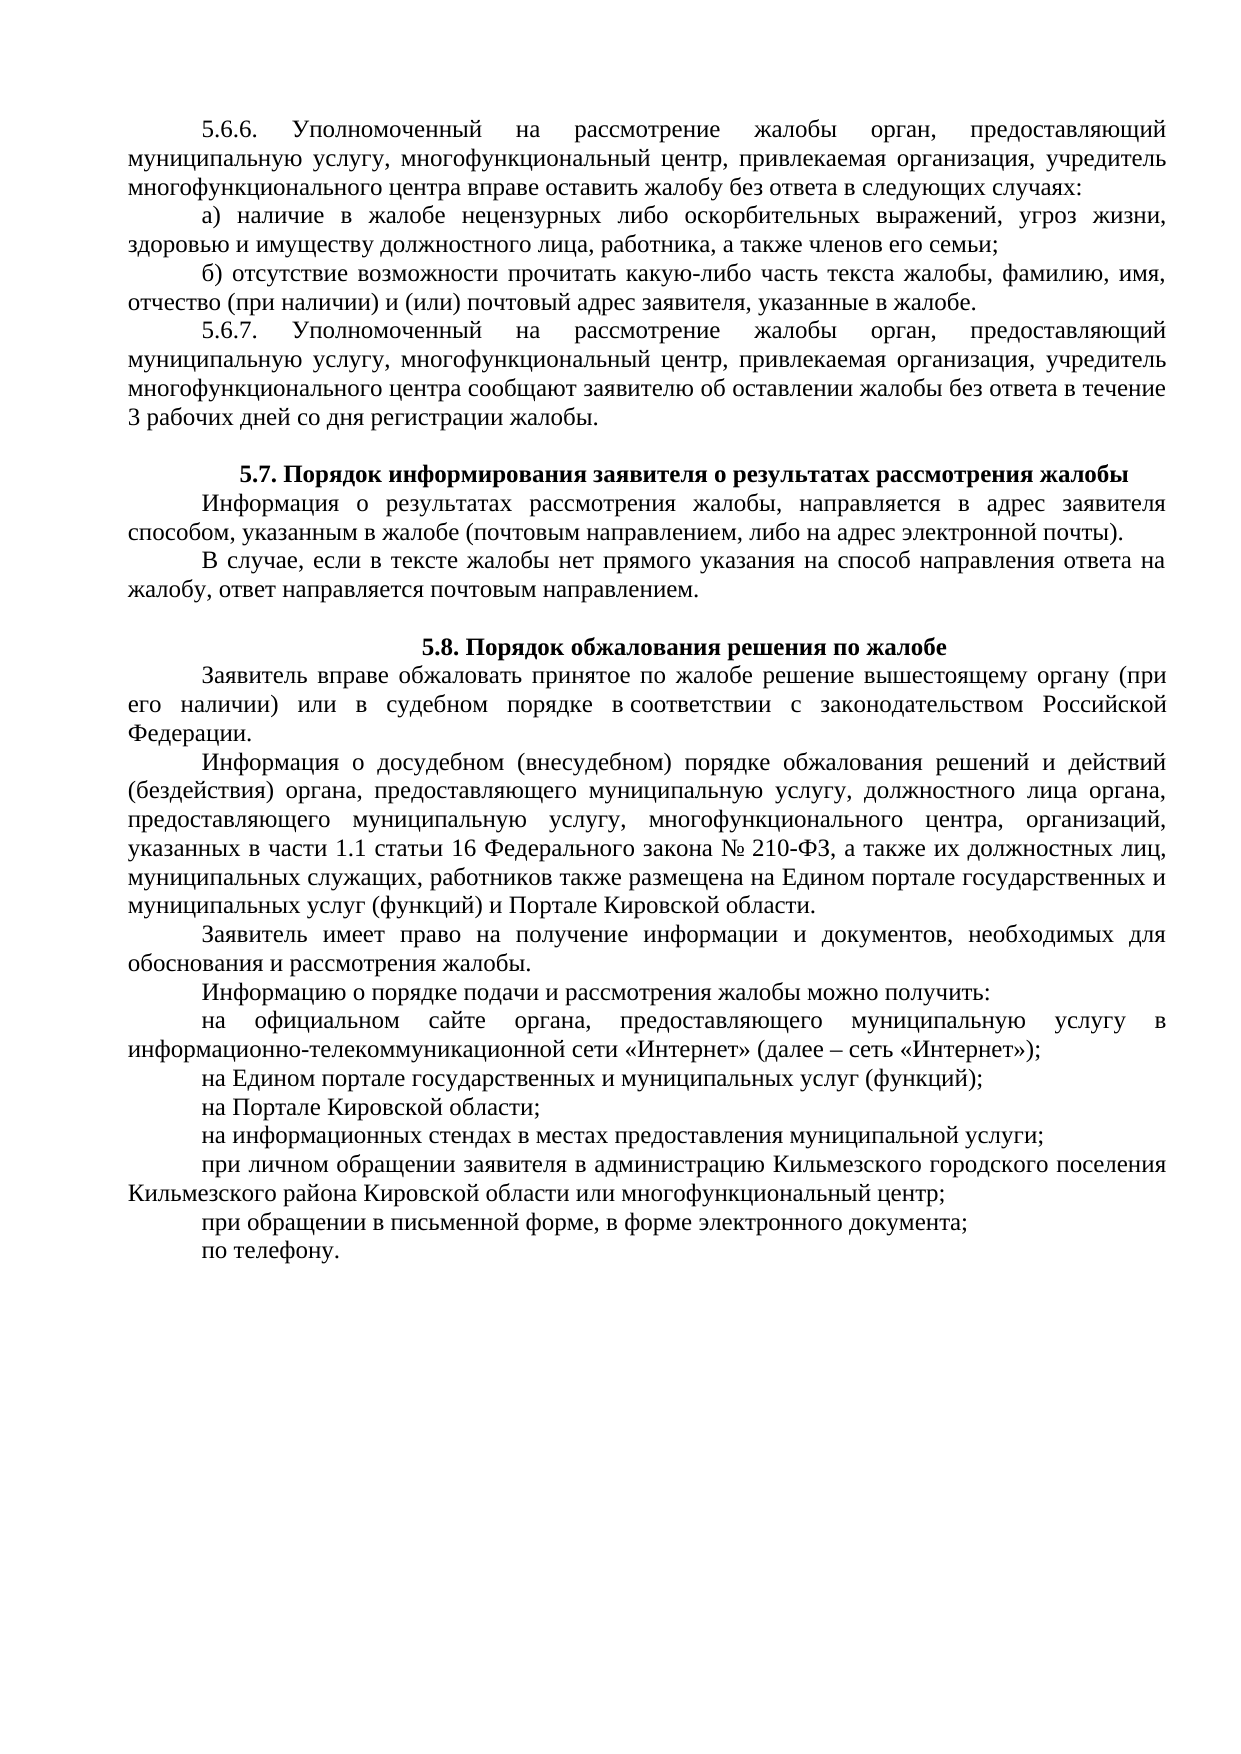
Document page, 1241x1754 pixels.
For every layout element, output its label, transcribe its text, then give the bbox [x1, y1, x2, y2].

text на информационных стендах в местах предоставления муниципальной услуги; [128, 1120, 1167, 1149]
text Заявитель вправе обжаловать принятое по жалобе решение вышестоящему органу (при его наличии) или в судебном порядке в соответствии с законодательством Российской Федерации. [128, 660, 1167, 747]
text Информация о результатах рассмотрения жалобы, направляется в адрес заявителя способом, указанным в жалобе (почтовым направлением, либо на адрес электронной почты). [128, 488, 1167, 545]
text на Едином портале государственных и муниципальных услуг (функций); [128, 1063, 1167, 1092]
text при обращении в письменной форме, в форме электронного документа; [128, 1207, 1167, 1235]
text а) наличие в жалобе нецензурных либо оскорбительных выражений, угроз жизни, здоровью и имуществу должностного лица, работника, а также членов его семьи; [128, 200, 1167, 258]
text Информацию о порядке подачи и рассмотрения жалобы можно получить: [128, 977, 1167, 1005]
text 5.6.7. Уполномоченный на рассмотрение жалобы орган, предоставляющий муниципальную услугу, многофункциональный центр, привлекаемая организация, учредитель многофункционального центра сообщают заявителю об оставлении жалобы без ответа в течение 3 рабочих дней со дня регистрации жалобы. [128, 315, 1167, 430]
text Информация о досудебном (внесудебном) порядке обжалования решений и действий (бездействия) органа, предоставляющего муниципальную услугу, должностного лица органа, предоставляющего муниципальную услугу, многофункционального центра, организаций, указанных в части 1.1 статьи 16 Федерального закона № 210-ФЗ, а также их должностных лиц, муниципальных служащих, работников также размещена на Едином портале государственных и муниципальных услуг (функций) и Портале Кировской области. [128, 747, 1167, 919]
text 5.7. Порядок информирования заявителя о результатах рассмотрения жалобы [128, 459, 1167, 488]
text б) отсутствие возможности прочитать какую-либо часть текста жалобы, фамилию, имя, отчество (при наличии) и (или) почтовый адрес заявителя, указанные в жалобе. [128, 258, 1167, 315]
text по телефону. [128, 1235, 1167, 1264]
text 5.8. Порядок обжалования решения по жалобе [128, 632, 1167, 660]
text 5.6.6. Уполномоченный на рассмотрение жалобы орган, предоставляющий муниципальную услугу, многофункциональный центр, привлекаемая организация, учредитель многофункционального центра вправе оставить жалобу без ответа в следующих случаях: [128, 114, 1167, 200]
text при личном обращении заявителя в администрацию Кильмезского городского поселения Кильмезского района Кировской области или многофункциональный центр; [128, 1149, 1167, 1207]
text В случае, если в тексте жалобы нет прямого указания на способ направления ответа на жалобу, ответ направляется почтовым направлением. [128, 545, 1167, 603]
text Заявитель имеет право на получение информации и документов, необходимых для обоснования и рассмотрения жалобы. [128, 919, 1167, 977]
text на Портале Кировской области; [128, 1092, 1167, 1120]
text на официальном сайте органа, предоставляющего муниципальную услугу в информационно-телекоммуникационной сети «Интернет» (далее – сеть «Интернет»); [128, 1005, 1167, 1063]
